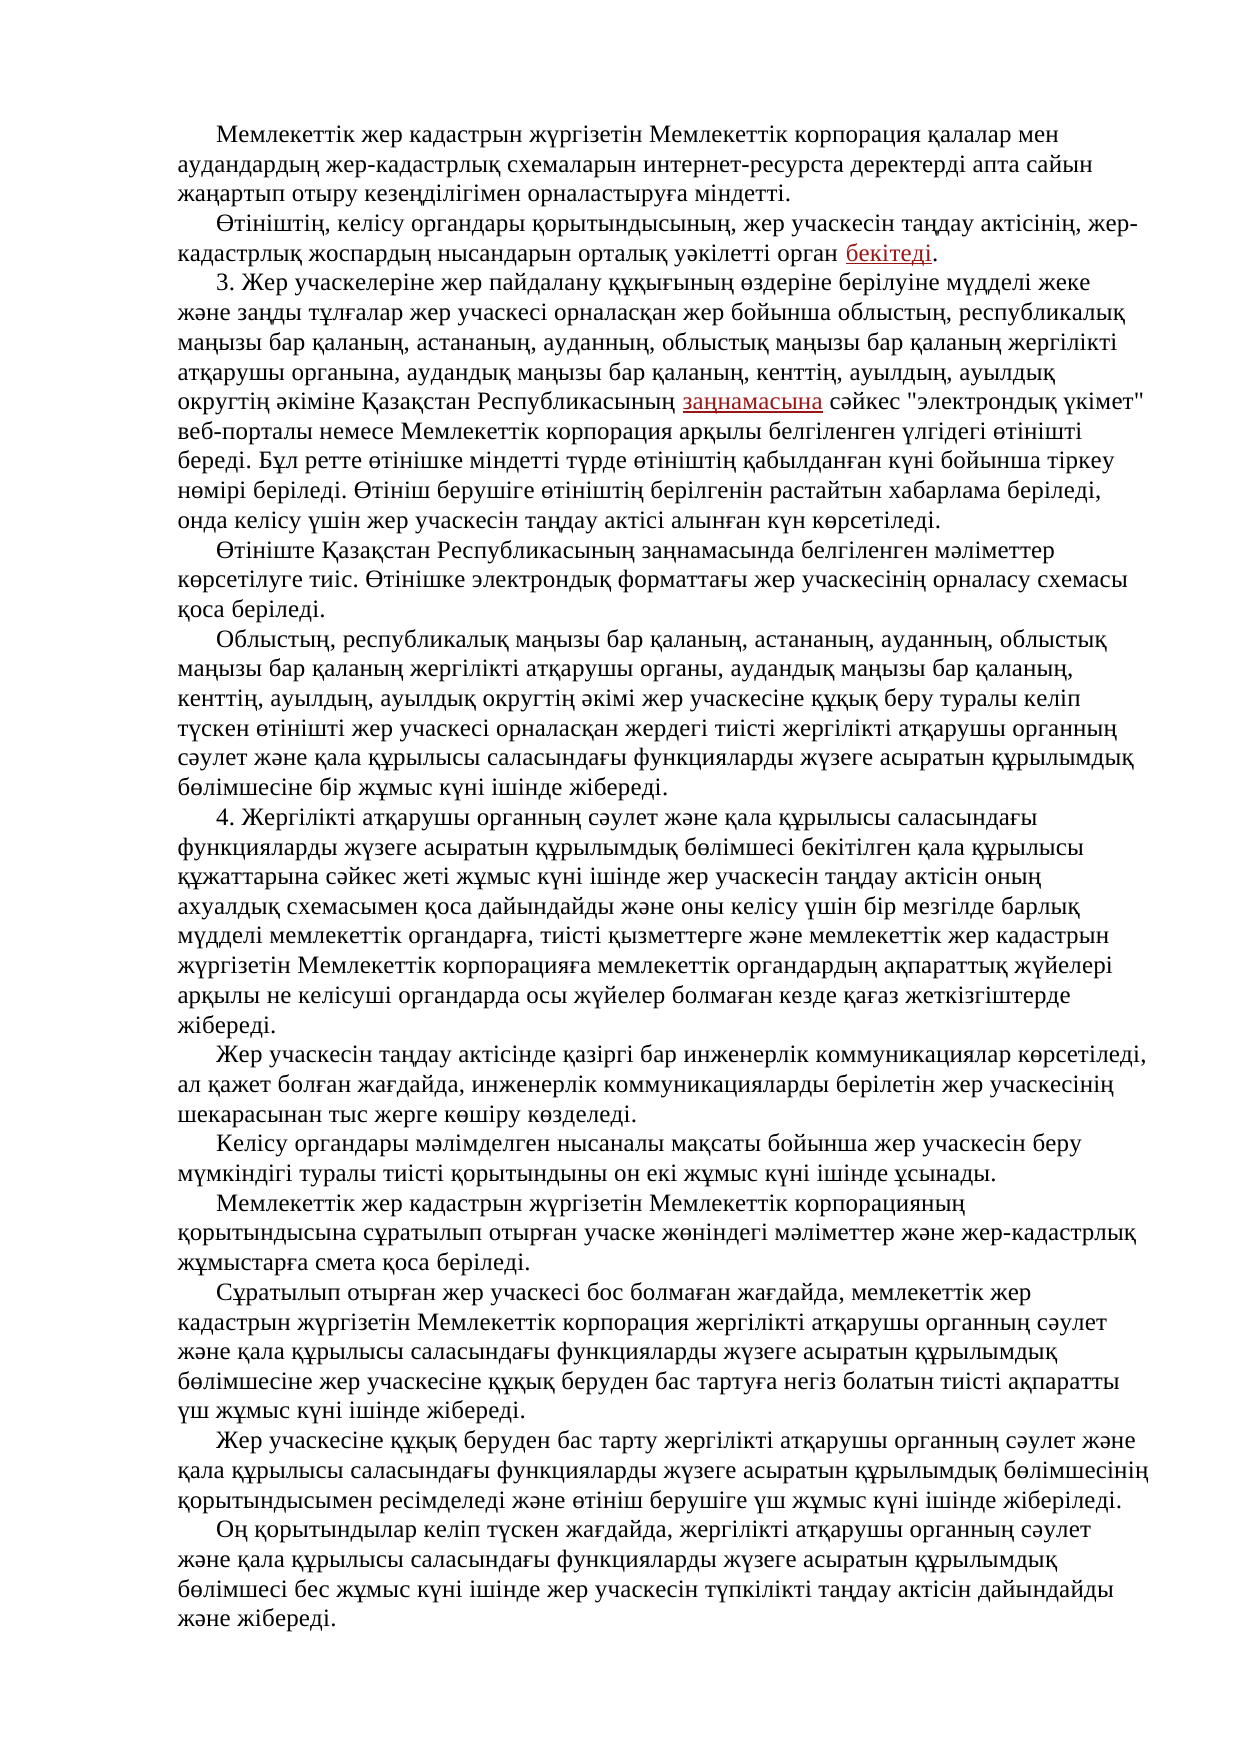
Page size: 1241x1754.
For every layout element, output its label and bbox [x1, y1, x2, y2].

text [177, 118, 1152, 1632]
